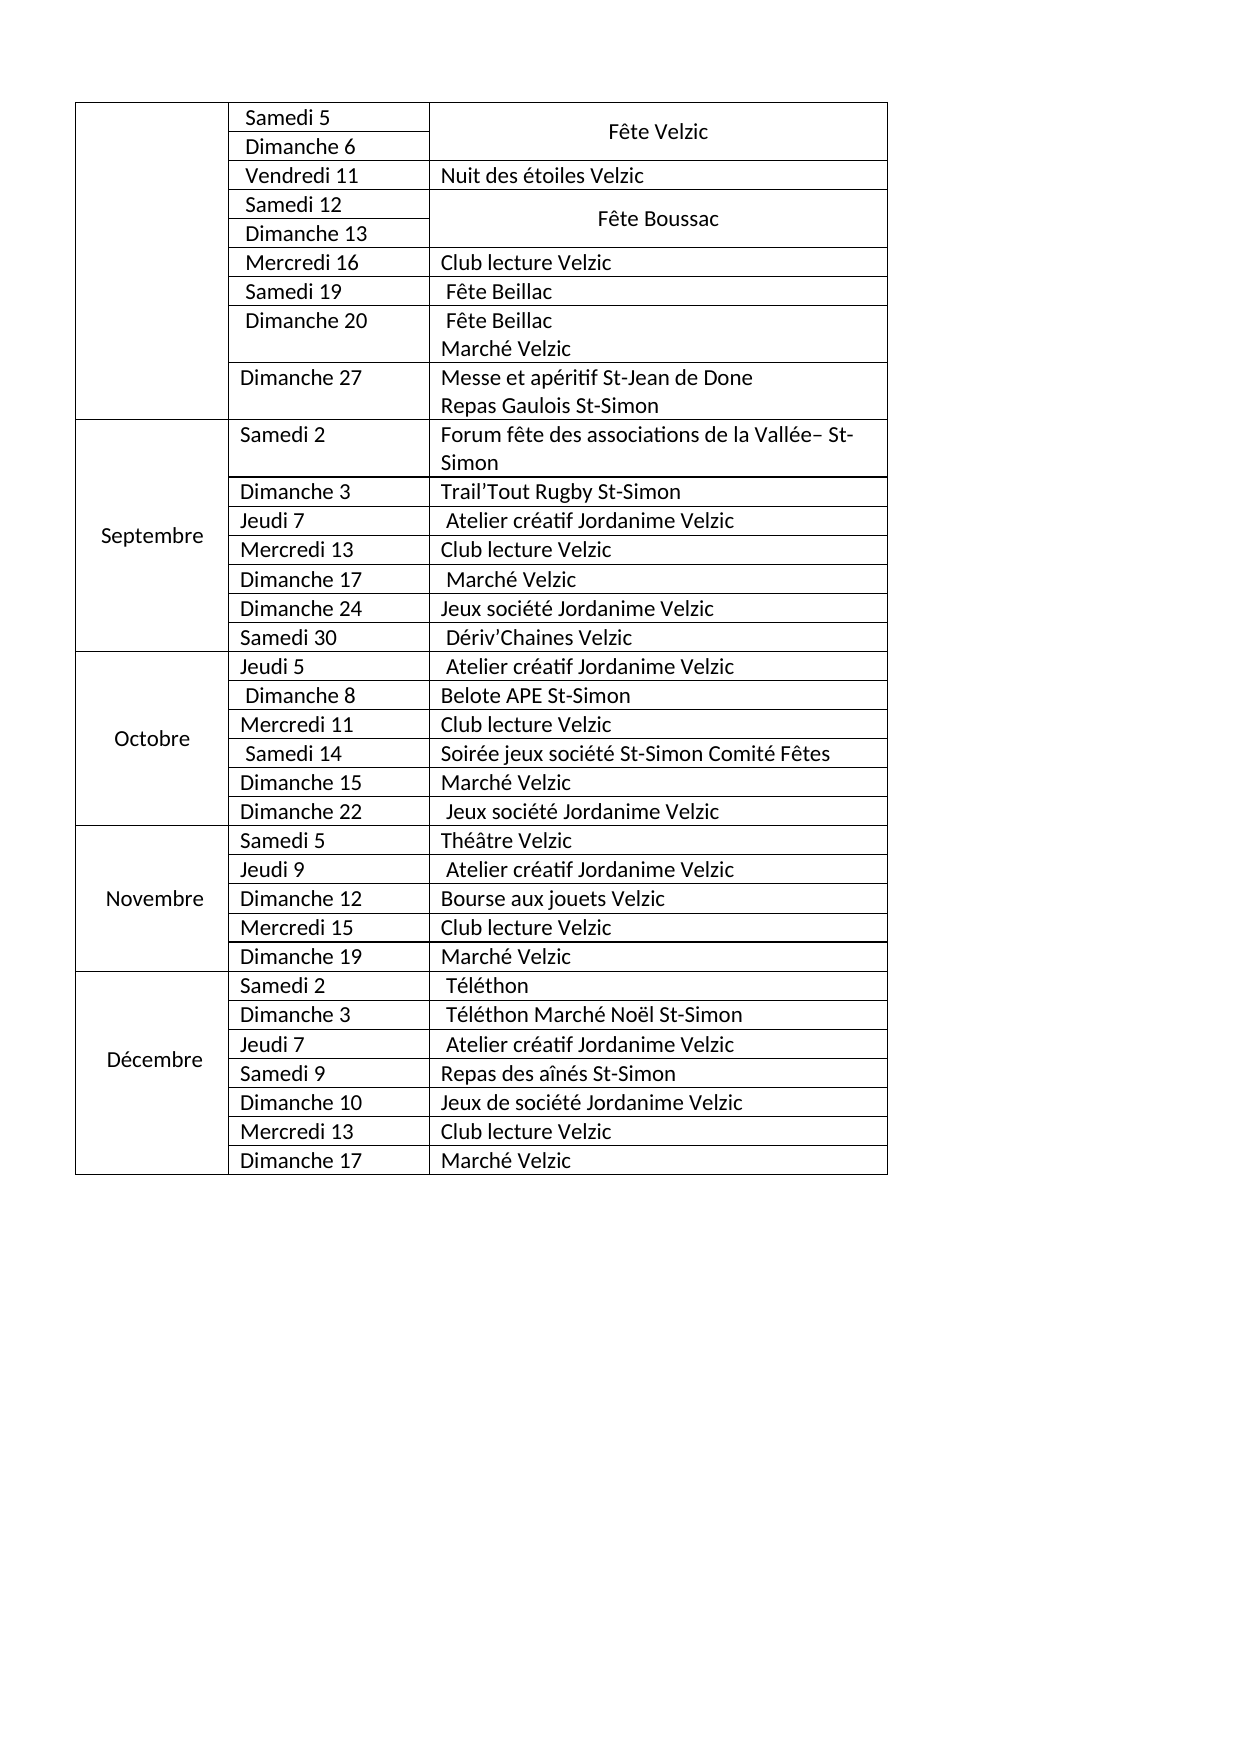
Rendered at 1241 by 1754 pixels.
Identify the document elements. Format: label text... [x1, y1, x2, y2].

table_cell Bourse aux jouets Velzic [430, 884, 887, 912]
table_cell Club lecture Velzic [430, 248, 887, 276]
table_cell Marché Velzic [430, 565, 887, 593]
table_cell Samedi 5 [229, 103, 429, 131]
table_cell Dériv’Chaines Velzic [430, 623, 887, 651]
table_cell Forum fête des associations de la Vallée– St-Simon [430, 420, 887, 476]
table_cell Mercredi 15 [229, 914, 429, 941]
table_cell Dimanche 17 [229, 565, 429, 593]
table_cell Dimanche 15 [229, 768, 429, 796]
table_cell Dimanche 12 [229, 884, 429, 912]
table_cell Mercredi 11 [229, 710, 429, 738]
table_cell Septembre [76, 420, 228, 651]
table_cell Club lecture Velzic [430, 710, 887, 738]
table_cell Fête Boussac [430, 190, 887, 247]
table_cell Dimanche 22 [229, 797, 429, 825]
table_cell Jeux société Jordanime Velzic [430, 594, 887, 622]
table_cell Octobre [76, 652, 228, 825]
table_cell Dimanche 27 [229, 363, 429, 419]
table_cell Téléthon Marché Noël St-Simon [430, 1001, 887, 1029]
table_cell Vendredi 11 [229, 161, 429, 189]
table_cell Atelier créatif Jordanime Velzic [430, 507, 887, 534]
table_cell Samedi 14 [229, 739, 429, 767]
table_cell Dimanche 3 [229, 1001, 429, 1029]
table_cell Dimanche 24 [229, 594, 429, 622]
table_cell Marché Velzic [430, 943, 887, 971]
table_cell Dimanche 8 [229, 681, 429, 709]
table_cell Club lecture Velzic [430, 914, 887, 941]
table_cell Téléthon [430, 972, 887, 999]
table_cell Club lecture Velzic [430, 536, 887, 564]
table_cell Mercredi 16 [229, 248, 429, 276]
table_cell Samedi 5 [229, 826, 429, 854]
table_cell Messe et apéritif St-Jean de Done Repas Gaulois St-Simon [430, 363, 887, 419]
table_cell Novembre [76, 826, 228, 971]
table_cell Dimanche 10 [229, 1088, 429, 1116]
table_cell Trail’Tout Rugby St-Simon [430, 478, 887, 506]
table_cell Samedi 2 [229, 420, 429, 476]
table_cell Fête Beillac [430, 277, 887, 305]
table_cell Belote APE St-Simon [430, 681, 887, 709]
table_cell Atelier créatif Jordanime Velzic [430, 652, 887, 680]
table_cell Fête Velzic [430, 103, 887, 160]
table_cell Samedi 2 [229, 972, 429, 999]
table_cell Atelier créatif Jordanime Velzic [430, 1030, 887, 1058]
table_cell Jeudi 5 [229, 652, 429, 680]
table_cell Samedi 30 [229, 623, 429, 651]
table_cell Décembre [76, 972, 228, 1174]
table_cell Nuit des étoiles Velzic [430, 161, 887, 189]
table_cell Marché Velzic [430, 1146, 887, 1174]
table_cell Club lecture Velzic [430, 1117, 887, 1145]
table_cell Dimanche 20 [229, 306, 429, 362]
table_cell Fête Beillac Marché Velzic [430, 306, 887, 362]
table_cell Dimanche 3 [229, 478, 429, 506]
table_cell Mercredi 13 [229, 536, 429, 564]
table_cell Dimanche 13 [229, 219, 429, 247]
table_cell Jeudi 7 [229, 507, 429, 534]
table_cell Dimanche 19 [229, 943, 429, 971]
table_cell Samedi 9 [229, 1059, 429, 1087]
table_cell Marché Velzic [430, 768, 887, 796]
table_cell Samedi 19 [229, 277, 429, 305]
table_cell Soirée jeux société St-Simon Comité Fêtes [430, 739, 887, 767]
table_cell Jeux société Jordanime Velzic [430, 797, 887, 825]
table_cell Dimanche 6 [229, 132, 429, 160]
table_cell Repas des aînés St-Simon [430, 1059, 887, 1087]
table_cell Atelier créatif Jordanime Velzic [430, 855, 887, 883]
table_cell Théâtre Velzic [430, 826, 887, 854]
table_cell Jeux de société Jordanime Velzic [430, 1088, 887, 1116]
table_cell Jeudi 9 [229, 855, 429, 883]
table_cell Dimanche 17 [229, 1146, 429, 1174]
table_cell Samedi 12 [229, 190, 429, 218]
table_cell Jeudi 7 [229, 1030, 429, 1058]
table_cell Mercredi 13 [229, 1117, 429, 1145]
